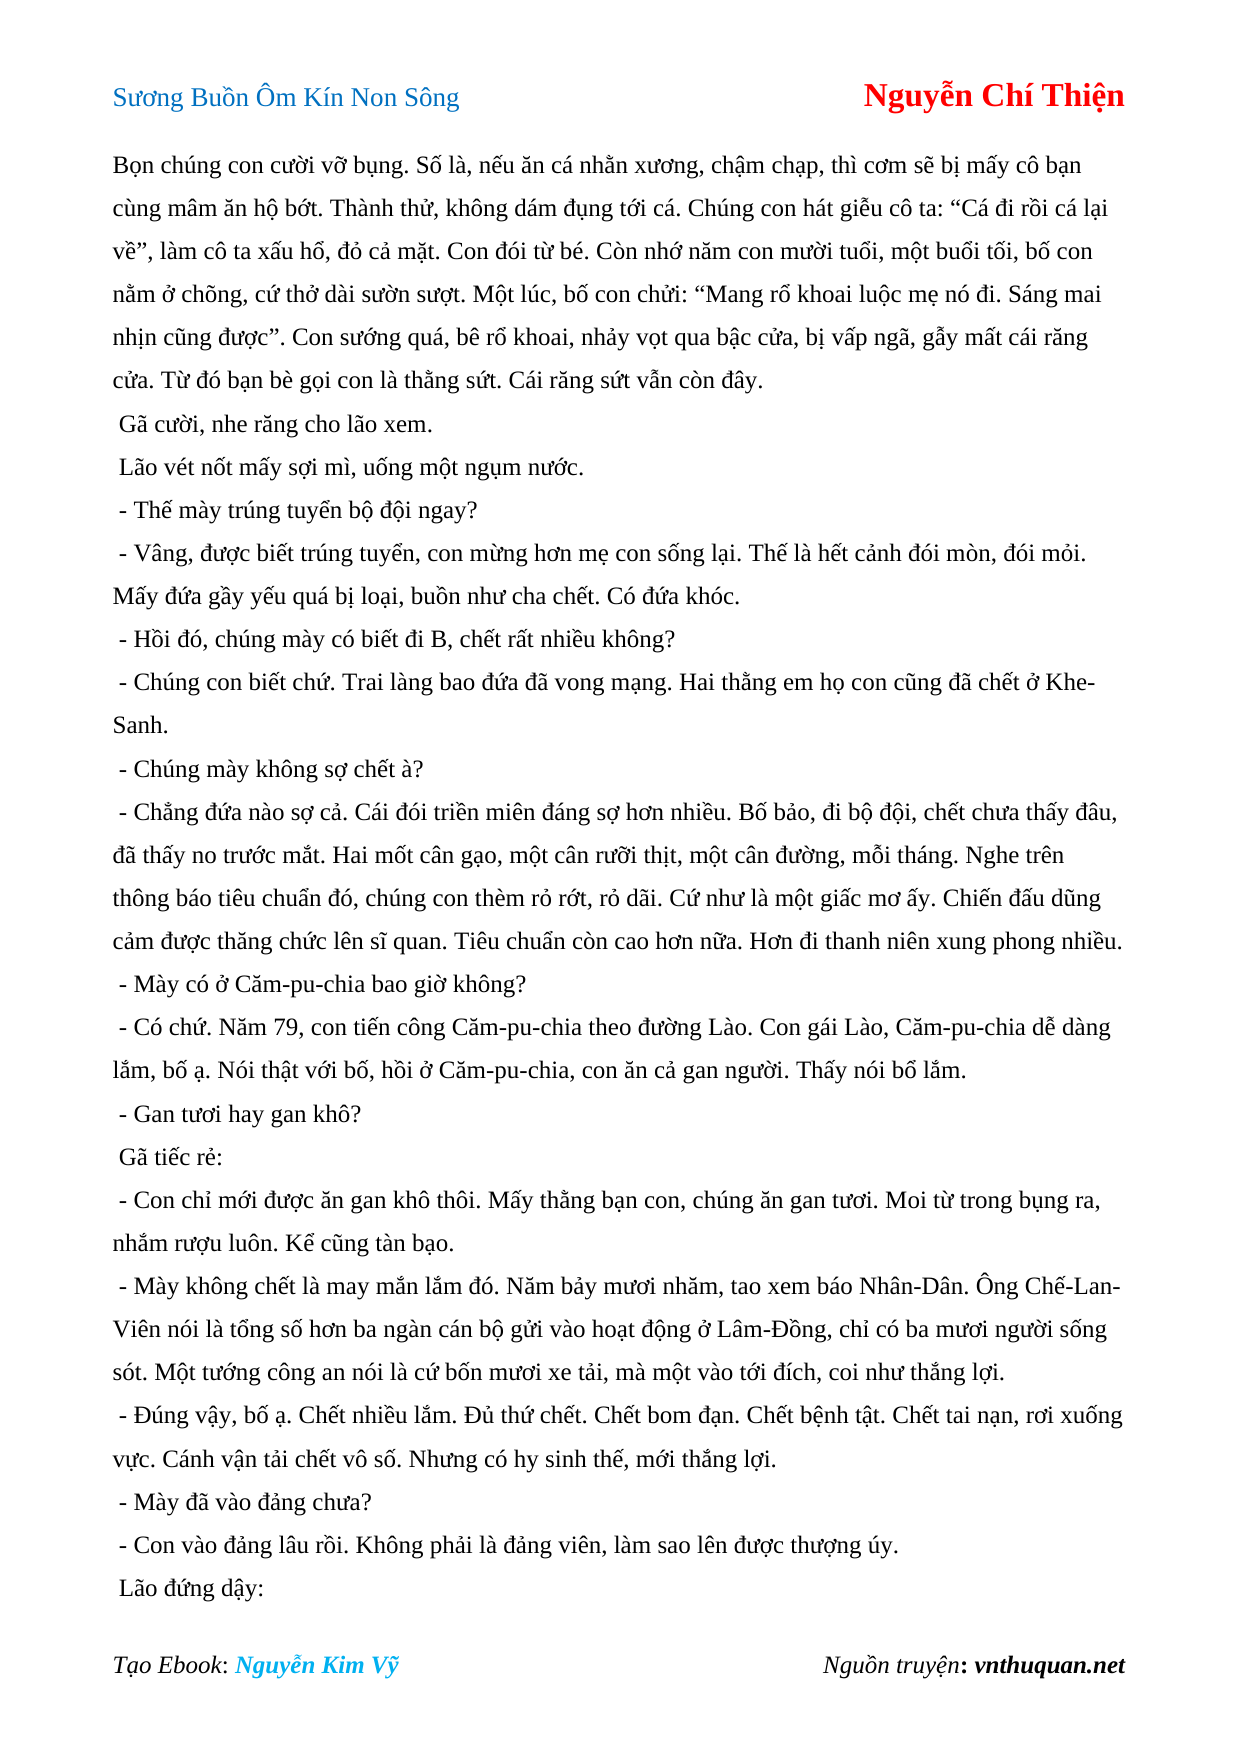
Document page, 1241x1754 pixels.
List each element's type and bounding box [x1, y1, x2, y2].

text [112, 150, 1128, 1602]
